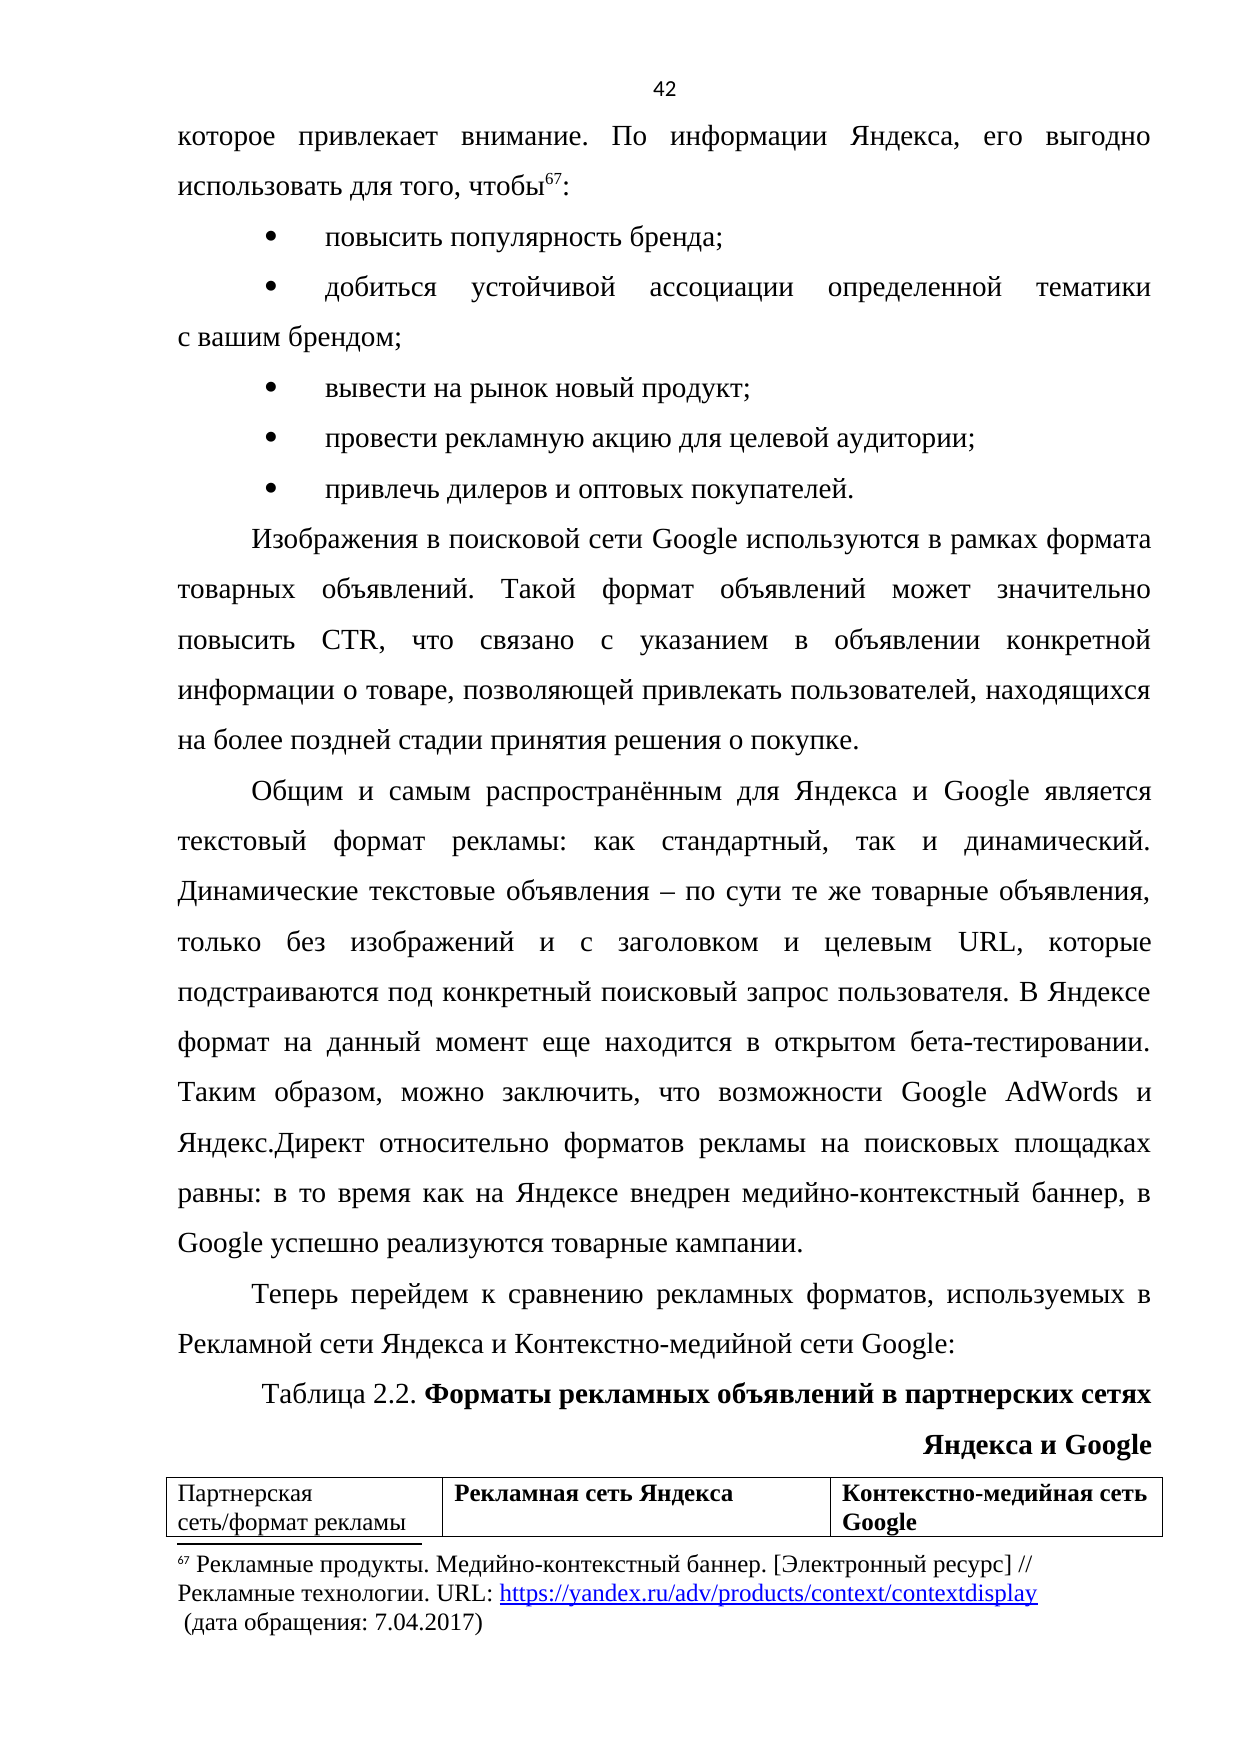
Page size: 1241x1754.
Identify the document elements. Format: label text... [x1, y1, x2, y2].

text Общим и самым распространённым для Яндекса и Google является текстовый формат рекламы: как стандартный, так и динамический. Динамические текстовые объявления – по сути те же товарные объявления, только без изображений и с заголовком и целевым URL, которые подстраиваются под конкретный поисковый запрос пользователя. В Яндексе формат на данный момент еще находится в открытом бета-тестировании. Таким образом, можно заключить, что возможности Google AdWords и Яндекс.Директ относительно форматов рекламы на поисковых площадках равны: в то время как на Яндексе внедрен медийно-контекстный баннер, в Google успешно реализуются товарные кампании. [177, 773, 1152, 1259]
list добиться устойчивой ассоциации определенной тематики с вашим брендом; [177, 269, 1152, 353]
table_header Рекламная сеть Яндекса [443, 1478, 830, 1536]
table_header Контекстно-медийная сеть Google [831, 1478, 1162, 1536]
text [177, 118, 1152, 202]
list провести рекламную акцию для целевой аудитории; [177, 420, 1152, 454]
list вывести на рынок новый продукт; [177, 370, 1152, 403]
list повысить популярность бренда; [177, 219, 1152, 252]
text Теперь перейдем к сравнению рекламных форматов, используемых в Рекламной сети Яндекса и Контекстно-медийной сети Google: [177, 1276, 1152, 1360]
text Изображения в поисковой сети Google используются в рамках формата товарных объявлений. Такой формат объявлений может значительно повысить CTR, что связано с указанием в объявлении конкретной информации о товаре, позволяющей привлекать пользователей, находящихся на более поздней стадии принятия решения о покупке. [177, 521, 1152, 756]
text Таблица 2.2. Форматы рекламных объявлений в партнерских сетях Яндекса и Google [177, 1376, 1152, 1460]
list привлечь дилеров и оптовых покупателей. [177, 471, 1152, 504]
table_header Партнерская сеть/формат рекламы [167, 1478, 442, 1536]
